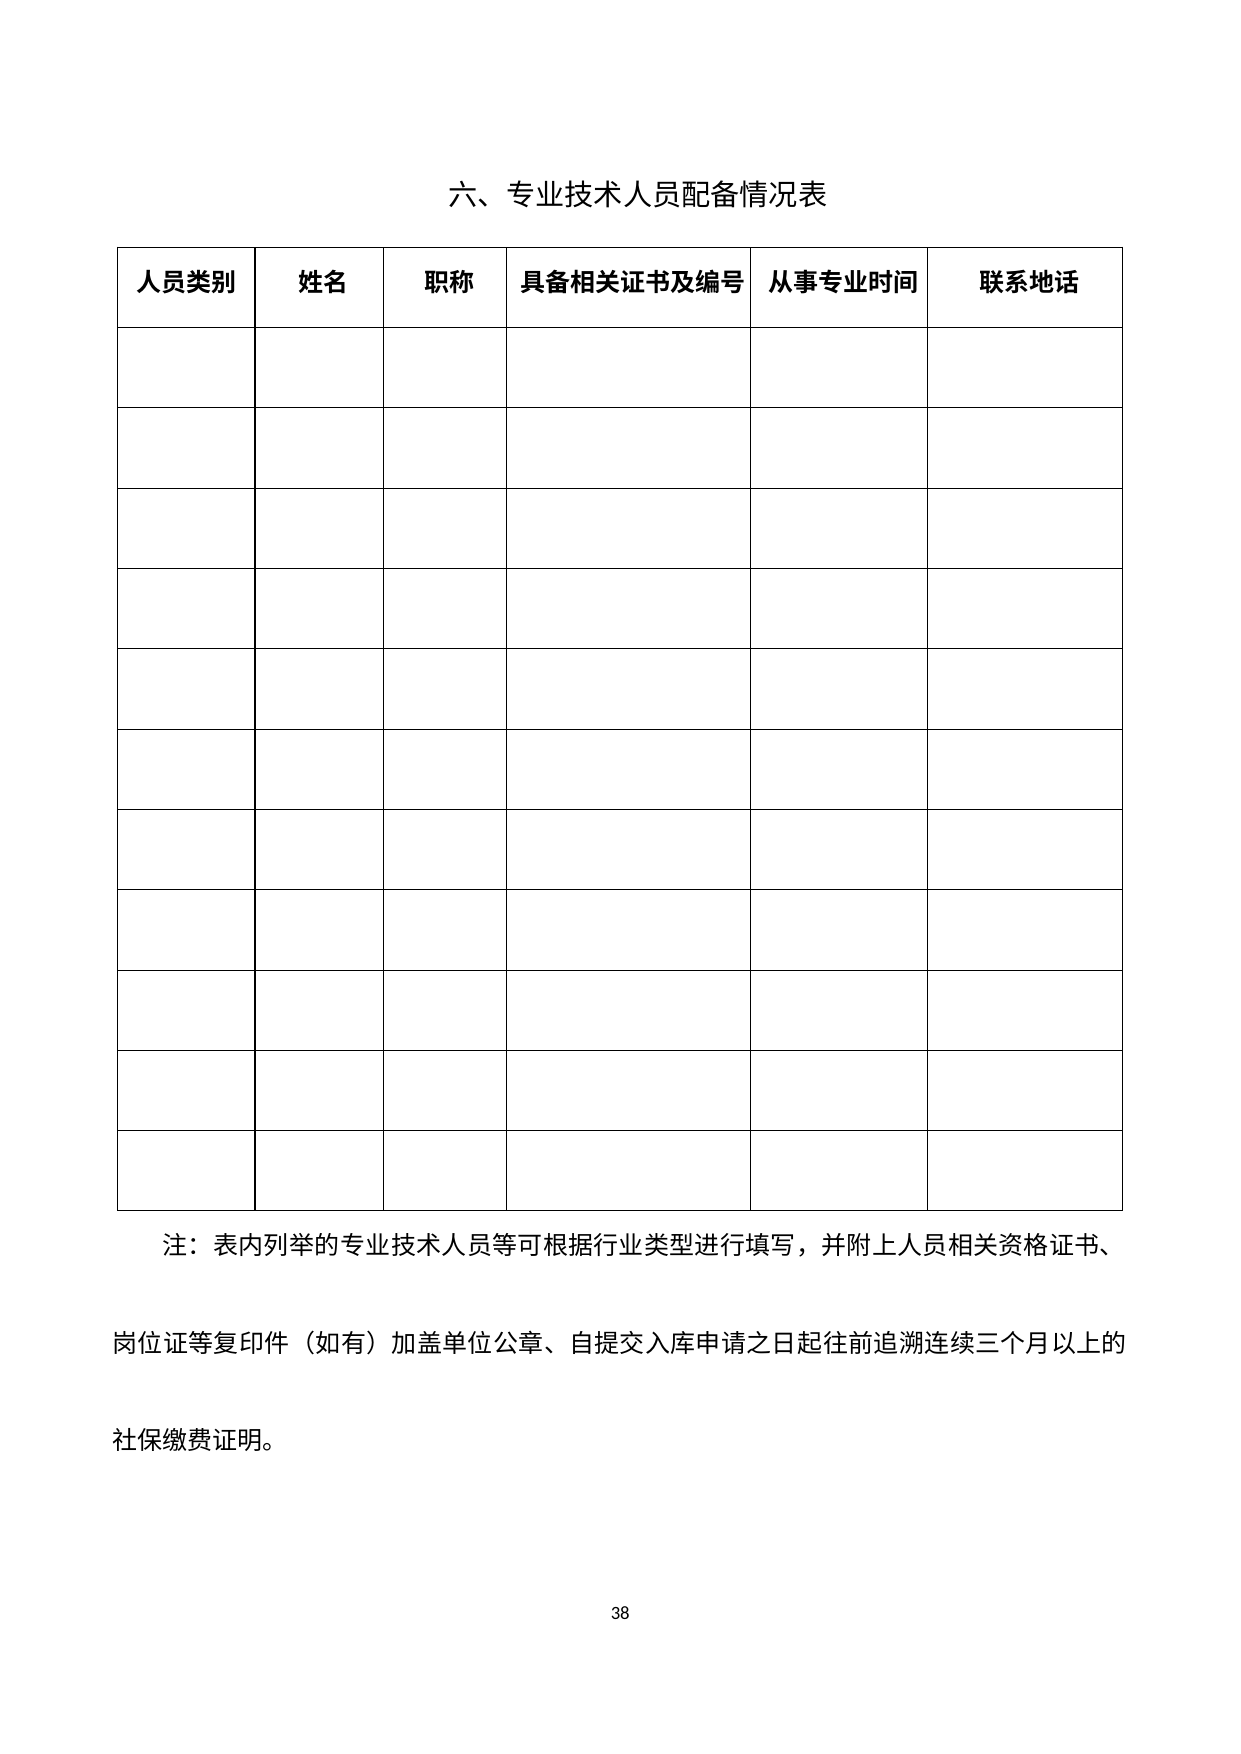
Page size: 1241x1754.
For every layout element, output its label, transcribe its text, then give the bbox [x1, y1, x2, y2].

table_header 从事专业时间 [751, 248, 927, 327]
table_cell [928, 1051, 1122, 1130]
table_cell [507, 1131, 750, 1210]
table_cell [751, 890, 927, 969]
table_cell [256, 971, 383, 1050]
table_cell [751, 810, 927, 889]
table_cell [256, 649, 383, 728]
table_cell [118, 810, 254, 889]
table_cell [118, 408, 254, 488]
table_cell [256, 1131, 383, 1210]
table_cell [118, 1131, 254, 1210]
table_cell [256, 1051, 383, 1130]
table_cell [118, 730, 254, 809]
table_cell [118, 1051, 254, 1130]
table_cell [384, 971, 506, 1050]
table_cell [928, 971, 1122, 1050]
table_cell [507, 649, 750, 728]
table_cell [928, 408, 1122, 488]
table_cell [256, 328, 383, 407]
table_cell [118, 971, 254, 1050]
table_cell [384, 890, 506, 969]
table_cell [928, 569, 1122, 648]
table_cell [256, 730, 383, 809]
table_cell [507, 328, 750, 407]
table_cell [507, 408, 750, 488]
table_cell [751, 489, 927, 568]
table_cell [751, 1131, 927, 1210]
table_cell [118, 649, 254, 728]
table_cell [928, 1131, 1122, 1210]
table_cell [256, 569, 383, 648]
table_cell [751, 730, 927, 809]
table_cell [507, 489, 750, 568]
table_cell [928, 328, 1122, 407]
table_cell [507, 890, 750, 969]
table_cell [928, 489, 1122, 568]
table_cell [751, 649, 927, 728]
table_cell [256, 890, 383, 969]
table_header 联系地话 [928, 248, 1122, 327]
table_cell [384, 730, 506, 809]
table_cell [928, 810, 1122, 889]
table_cell [256, 489, 383, 568]
table_header 具备相关证书及编号 [507, 248, 750, 327]
table_cell [751, 328, 927, 407]
table_cell [384, 569, 506, 648]
table_cell [384, 328, 506, 407]
table_cell [384, 408, 506, 488]
table_cell [507, 569, 750, 648]
table_cell [118, 328, 254, 407]
table_cell [118, 569, 254, 648]
table_cell [507, 1051, 750, 1130]
table_cell [384, 649, 506, 728]
table_header 姓名 [256, 248, 383, 327]
table_cell [751, 1051, 927, 1130]
table_cell [507, 730, 750, 809]
table_cell [751, 569, 927, 648]
table_cell [928, 649, 1122, 728]
table_cell [384, 1051, 506, 1130]
table_cell [928, 730, 1122, 809]
table_cell [118, 489, 254, 568]
table_header 人员类别 [118, 248, 254, 327]
table_cell [751, 971, 927, 1050]
table_cell [384, 489, 506, 568]
table_cell [256, 408, 383, 488]
table_cell [507, 810, 750, 889]
table_header 职称 [384, 248, 506, 327]
text 注：表内列举的专业技术人员等可根据行业类型进行填写，并附上人员相关资格证书、岗位证等复印件（如有）加盖单位公章、自提交入库申请之日起往前追溯连续三个月以上的社保缴费证明。 [112, 1211, 1128, 1471]
table_cell [384, 1131, 506, 1210]
table_cell [256, 810, 383, 889]
table_cell [118, 890, 254, 969]
table_cell [507, 971, 750, 1050]
text 六、专业技术人员配备情况表 [112, 161, 1128, 226]
table_cell [384, 810, 506, 889]
table_cell [928, 890, 1122, 969]
table_cell [751, 408, 927, 488]
